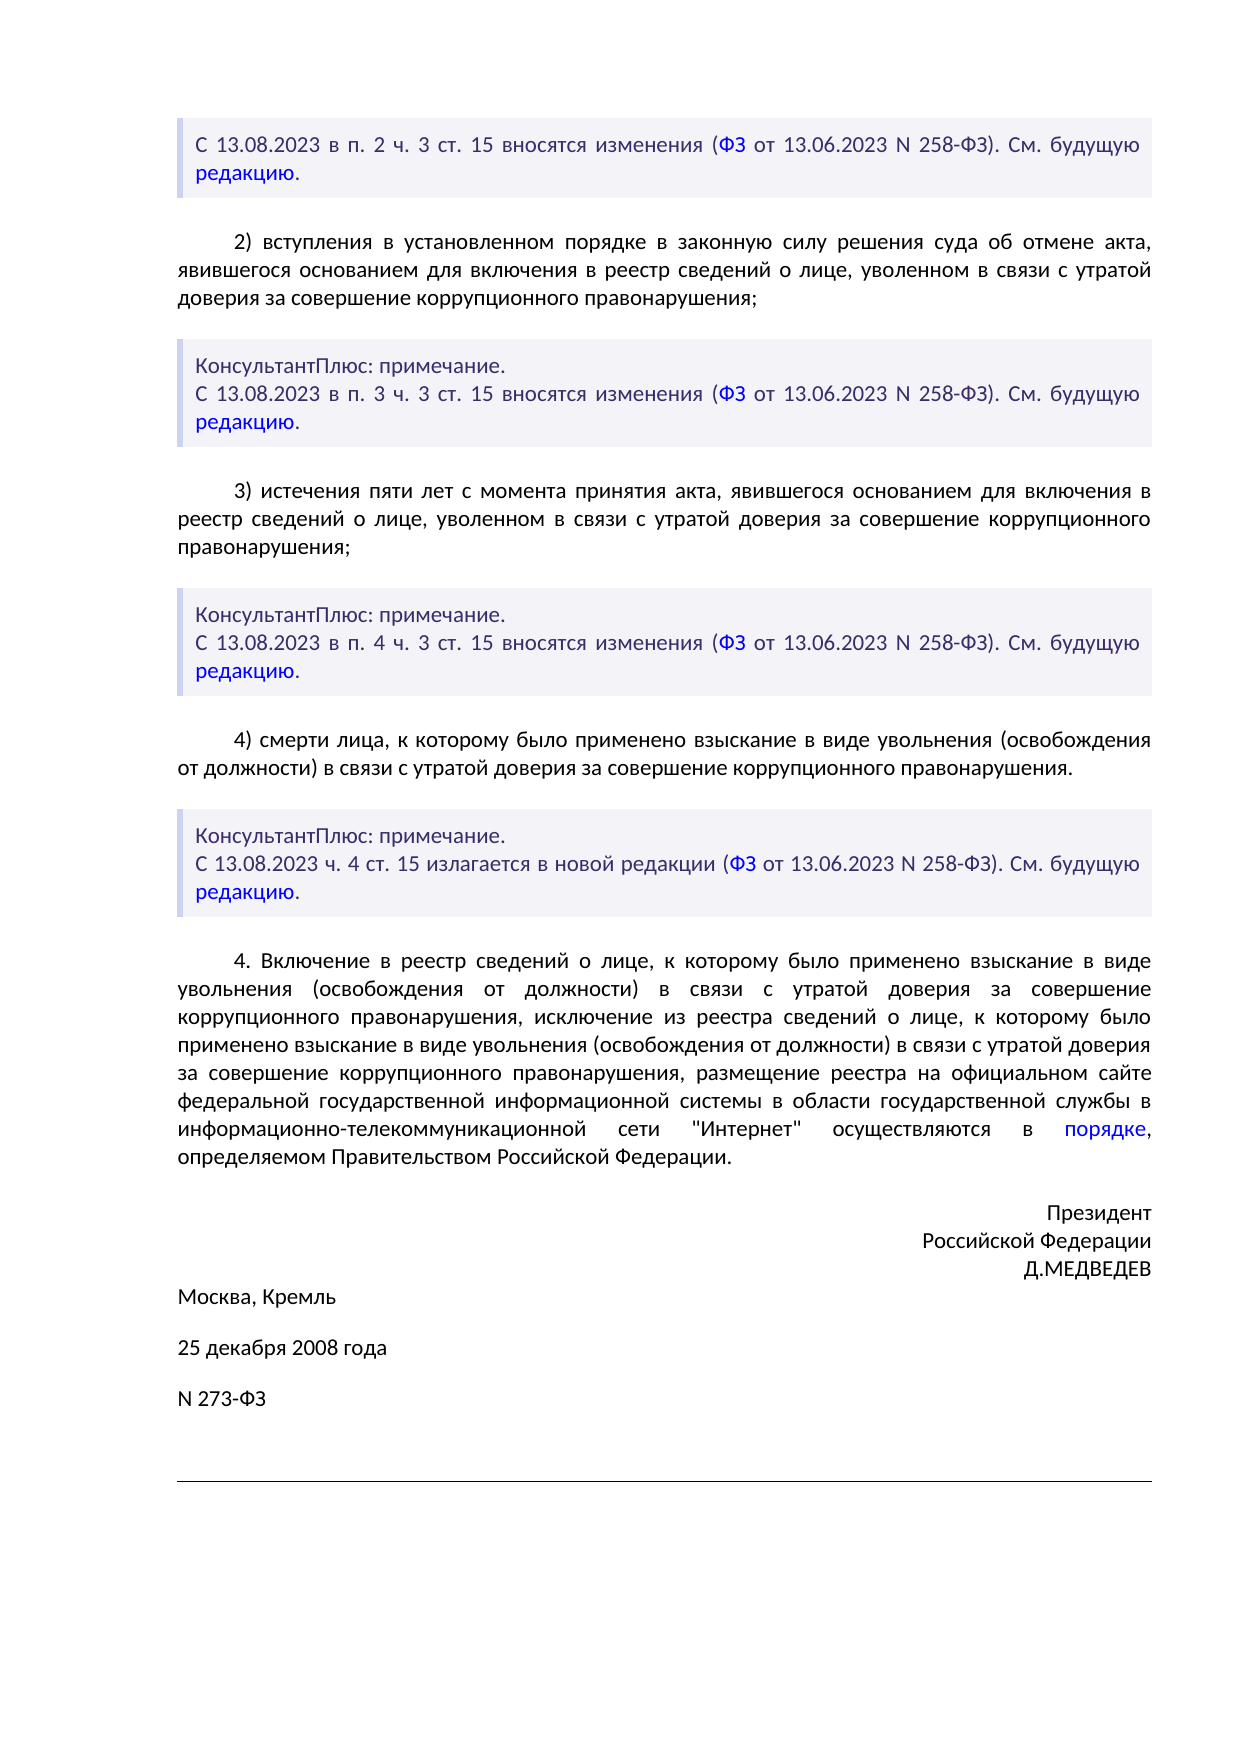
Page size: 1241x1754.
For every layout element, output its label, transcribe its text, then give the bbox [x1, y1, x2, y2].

table_header [183, 588, 195, 696]
table_header [1140, 809, 1152, 917]
table_header [183, 339, 195, 447]
text Российской Федерации [177, 1226, 1152, 1254]
text 4. Включение в реестр сведений о лице, к которому было применено взыскание в виде увольнения (освобождения от должности) в связи с утратой доверия за совершение коррупционного правонарушения, исключение из реестра сведений о лице, к которому было применено взыскание в виде увольнения (освобождения от должности) в связи с утратой доверия за совершение коррупционного правонарушения, размещение реестра на официальном сайте федеральной государственной информационной системы в области государственной службы в информационно-телекоммуникационной сети "Интернет" осуществляются в порядке, определяемом Правительством Российской Федерации. [177, 946, 1152, 1170]
table_header КонсультантПлюс: примечание. С 13.08.2023 в п. 3 ч. 3 ст. 15 вносятся изменения (ФЗ от 13.06.2023 N 258-ФЗ). См. будущую редакцию. [195, 339, 1140, 447]
text Президент [177, 1198, 1152, 1226]
table_header [183, 118, 195, 198]
table_header [1140, 118, 1152, 198]
table_header [177, 118, 183, 198]
text Д.МЕДВЕДЕВ [177, 1254, 1152, 1282]
table_header КонсультантПлюс: примечание. С 13.08.2023 ч. 4 ст. 15 излагается в новой редакции (ФЗ от 13.06.2023 N 258-ФЗ). См. будущую редакцию. [195, 809, 1140, 917]
table_header [177, 809, 183, 917]
text 4) смерти лица, к которому было применено взыскание в виде увольнения (освобождения от должности) в связи с утратой доверия за совершение коррупционного правонарушения. [177, 725, 1152, 781]
text 3) истечения пяти лет с момента принятия акта, явившегося основанием для включения в реестр сведений о лице, уволенном в связи с утратой доверия за совершение коррупционного правонарушения; [177, 476, 1152, 560]
table_header КонсультантПлюс: примечание. С 13.08.2023 в п. 4 ч. 3 ст. 15 вносятся изменения (ФЗ от 13.06.2023 N 258-ФЗ). См. будущую редакцию. [195, 588, 1140, 696]
text Москва, Кремль [177, 1282, 1152, 1310]
text N 273-ФЗ [177, 1384, 1152, 1412]
table_header [1140, 588, 1152, 696]
table_header [177, 339, 183, 447]
table_header [177, 588, 183, 696]
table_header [195, 118, 1140, 198]
table_header [183, 809, 195, 917]
table_header [1140, 339, 1152, 447]
text 25 декабря 2008 года [177, 1333, 1152, 1361]
text 2) вступления в установленном порядке в законную силу решения суда об отмене акта, явившегося основанием для включения в реестр сведений о лице, уволенном в связи с утратой доверия за совершение коррупционного правонарушения; [177, 227, 1152, 311]
